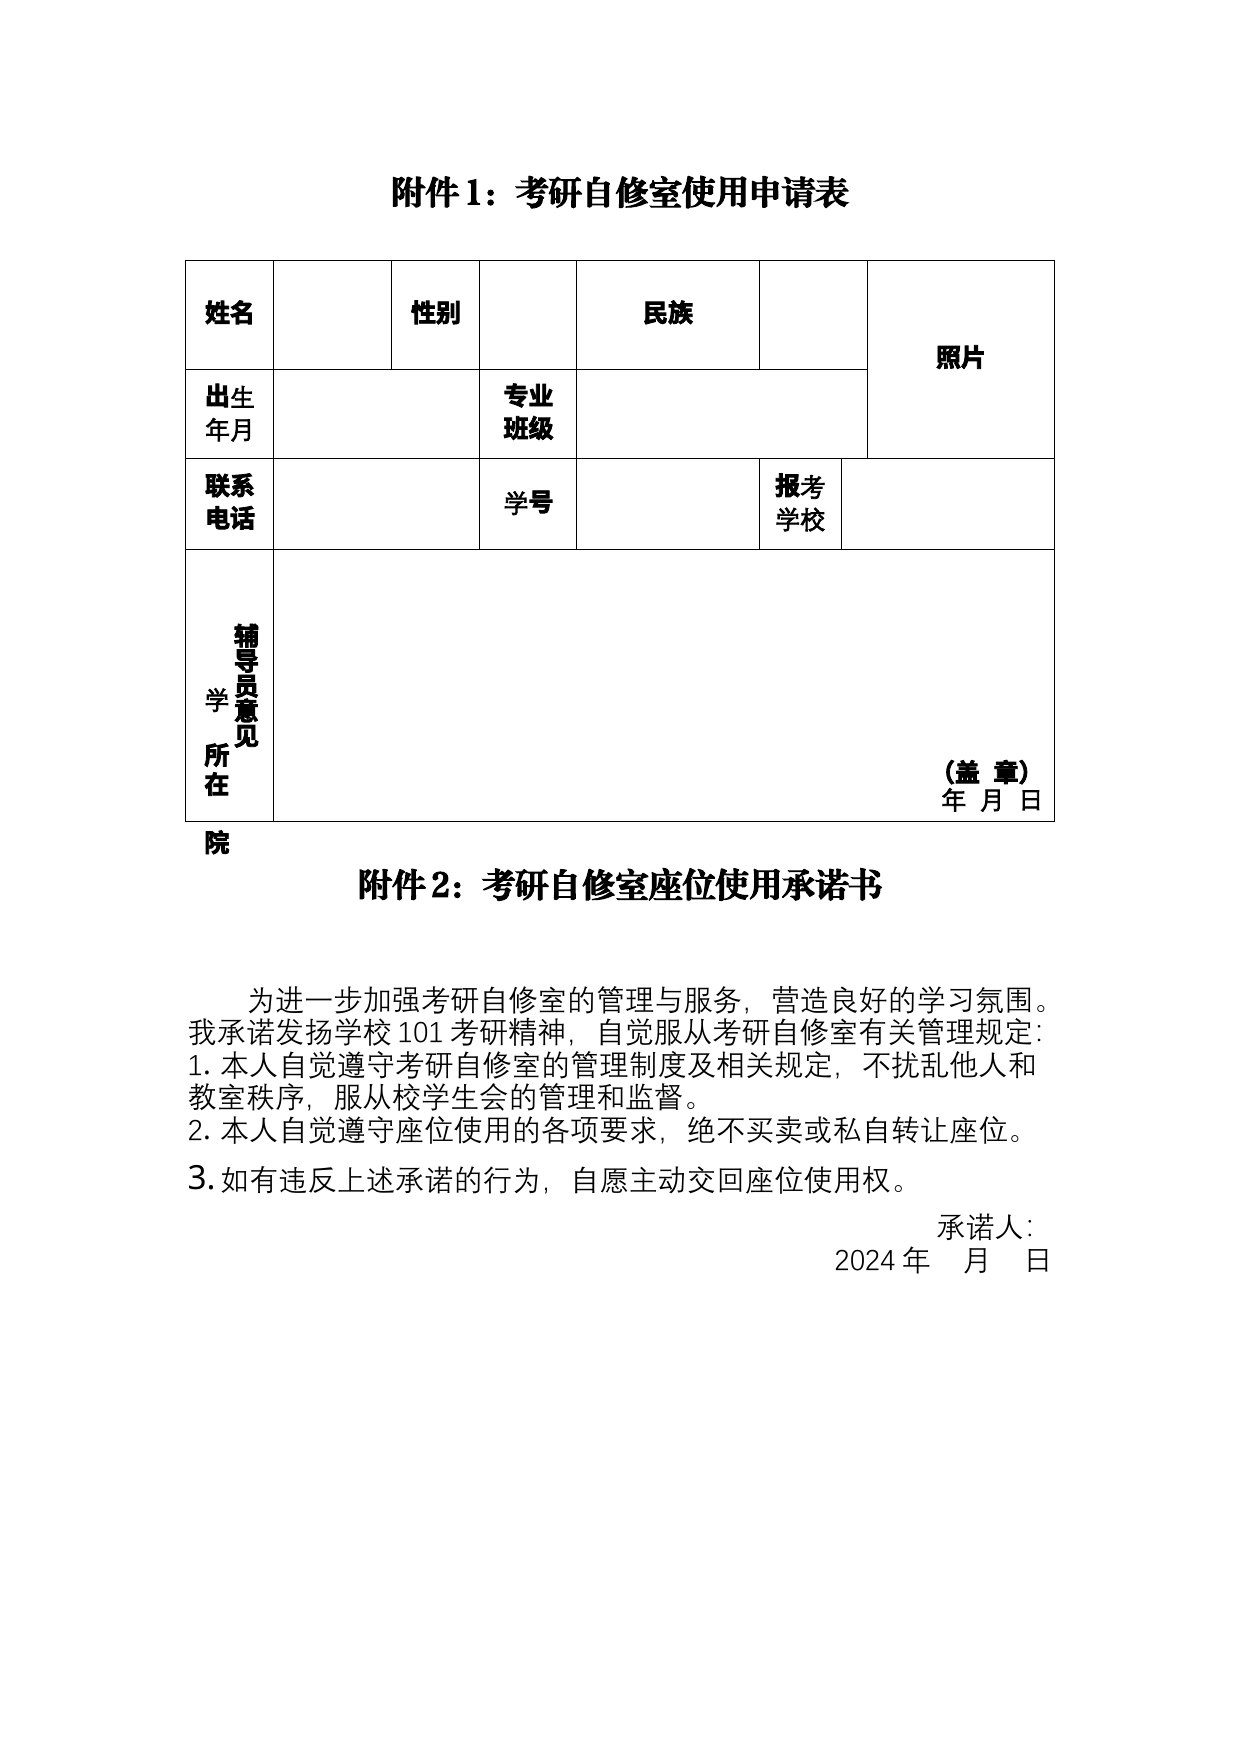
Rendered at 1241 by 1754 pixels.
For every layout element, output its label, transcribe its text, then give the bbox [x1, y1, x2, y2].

table_cell [842, 459, 1054, 549]
list 如有违反上述承诺的行为，自愿主动交回座位使用权。 [187, 1147, 1053, 1212]
table_cell 联系电话 [186, 459, 273, 549]
table_cell 辅导员意见 所在学院 [186, 550, 273, 821]
table_header [760, 261, 867, 369]
text 为进一步加强考研自修室的管理与服务，营造良好的学习氛围。我承诺发扬学校101考研精神，自觉服从考研自修室有关管理规定： [187, 984, 1053, 1049]
table_cell [274, 370, 479, 458]
table_header 性别 [392, 261, 479, 369]
table_header 姓名 [186, 261, 273, 369]
list 本人自觉遵守座位使用的各项要求，绝不买卖或私自转让座位。 [187, 1114, 1053, 1147]
table_cell [577, 370, 867, 458]
table_cell （盖 章） 年 月 日 [274, 550, 1054, 821]
text 附件1：考研自修室使用申请表 [187, 162, 1053, 227]
list 承诺人： [187, 1212, 1053, 1244]
table_cell 学号 [480, 459, 576, 549]
list 本人自觉遵守考研自修室的管理制度及相关规定，不扰乱他人和 教室秩序，服从校学生会的管理和监督。 [187, 1049, 1053, 1114]
table_cell 报考学校 [760, 459, 841, 549]
table_cell 出生 年月 [186, 370, 273, 458]
text 附件2：考研自修室座位使用承诺书 [187, 854, 1053, 919]
table_cell [577, 459, 759, 549]
table_header [480, 261, 576, 369]
table_header 民族 [577, 261, 759, 369]
table_header [274, 261, 391, 369]
table_cell 专业班级 [480, 370, 576, 458]
text 2024年 月 日 [187, 1244, 1053, 1277]
table_header 照片 [868, 261, 1054, 458]
table_cell [274, 459, 479, 549]
